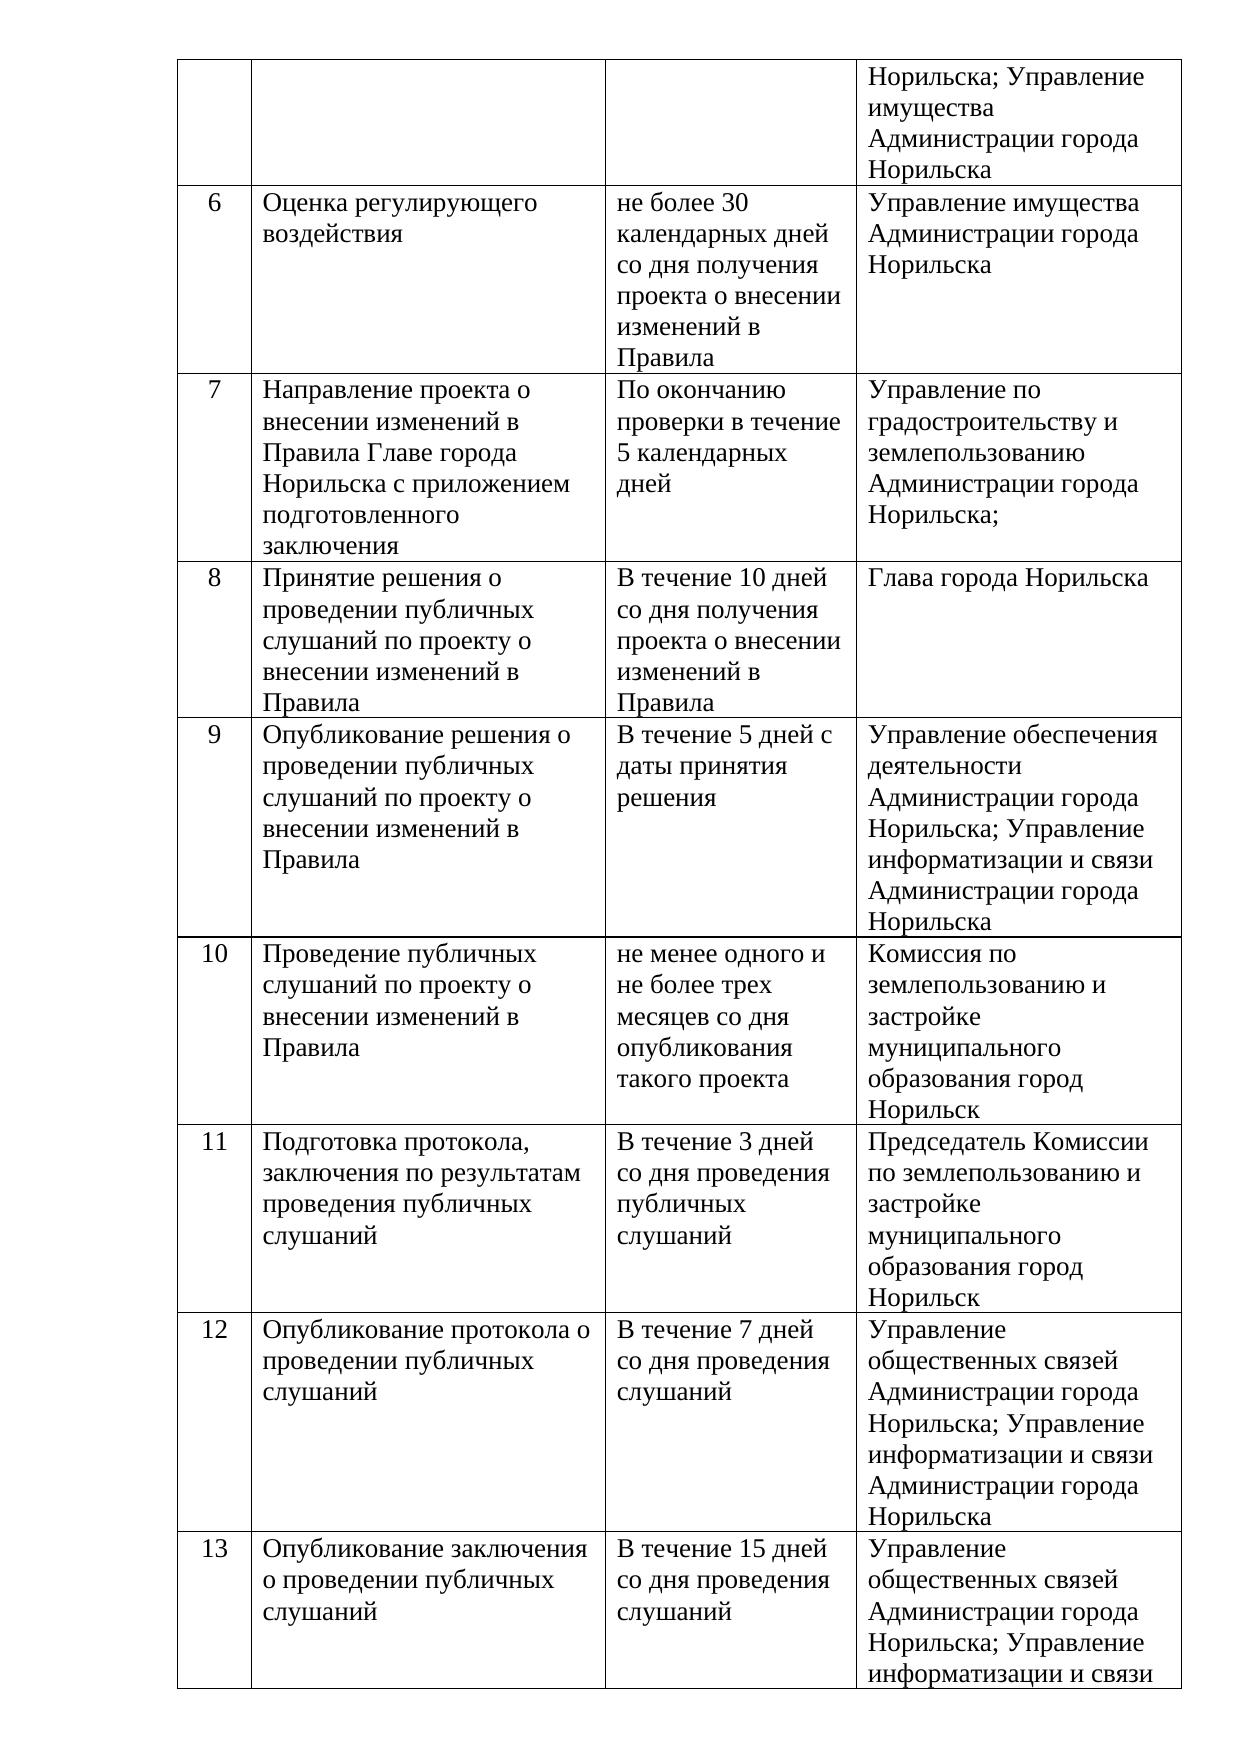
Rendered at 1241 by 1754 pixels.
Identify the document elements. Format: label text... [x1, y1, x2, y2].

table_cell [252, 60, 605, 185]
table_cell 8 [178, 562, 251, 717]
table_cell не менее одного и не более трех месяцев со дня опубликования такого проекта [606, 938, 856, 1124]
table_cell 12 [178, 1313, 251, 1531]
table_cell 7 [178, 374, 251, 561]
table_cell Подготовка протокола, заключения по результатам проведения публичных слушаний [252, 1125, 605, 1312]
table_cell 13 [178, 1532, 251, 1688]
table_cell В течение 5 дней с даты принятия решения [606, 718, 856, 936]
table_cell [857, 1532, 1181, 1688]
table_cell 5 [178, 60, 251, 185]
table_cell Управление обеспечения деятельности Администрации города Норильска; Управление информатизации и связи Администрации города Норильска [857, 718, 1181, 936]
table_cell Глава города Норильска [857, 562, 1181, 717]
table_cell Председатель Комиссии по землепользованию и застройке муниципального образования город Норильск [857, 1125, 1181, 1312]
table_cell Оценка регулирующего воздействия [252, 186, 605, 373]
table_cell В течение 7 дней со дня проведения слушаний [606, 1313, 856, 1531]
table_cell 10 [178, 938, 251, 1124]
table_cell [606, 1532, 856, 1688]
table_cell Опубликование протокола о проведении публичных слушаний [252, 1313, 605, 1531]
table_cell Принятие решения о проведении публичных слушаний по проекту о внесении изменений в Правила [252, 562, 605, 717]
table_cell Управление имущества Администрации города Норильска [857, 186, 1181, 373]
table_cell Комиссия по землепользованию и застройке муниципального образования город Норильск [857, 938, 1181, 1124]
table_cell не более 30 календарных дней со дня получения проекта о внесении изменений в Правила [606, 186, 856, 373]
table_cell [606, 60, 856, 185]
table_cell В течение 10 дней со дня получения проекта о внесении изменений в Правила [606, 562, 856, 717]
table_cell 6 [178, 186, 251, 373]
table_cell По окончанию проверки в течение 5 календарных дней [606, 374, 856, 561]
table_cell Управление общественных связей Администрации города Норильска; Управление информатизации и связи Администрации города Норильска [857, 1313, 1181, 1531]
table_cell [252, 1532, 605, 1688]
table_cell Направление проекта о внесении изменений в Правила Главе города Норильска с приложением подготовленного заключения [252, 374, 605, 561]
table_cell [857, 60, 1181, 185]
table_cell В течение 3 дней со дня проведения публичных слушаний [606, 1125, 856, 1312]
table_cell Проведение публичных слушаний по проекту о внесении изменений в Правила [252, 938, 605, 1124]
table_cell Опубликование решения о проведении публичных слушаний по проекту о внесении изменений в Правила [252, 718, 605, 936]
table_cell 11 [178, 1125, 251, 1312]
table_cell Управление по градостроительству и землепользованию Администрации города Норильска; [857, 374, 1181, 561]
table_cell 9 [178, 718, 251, 936]
